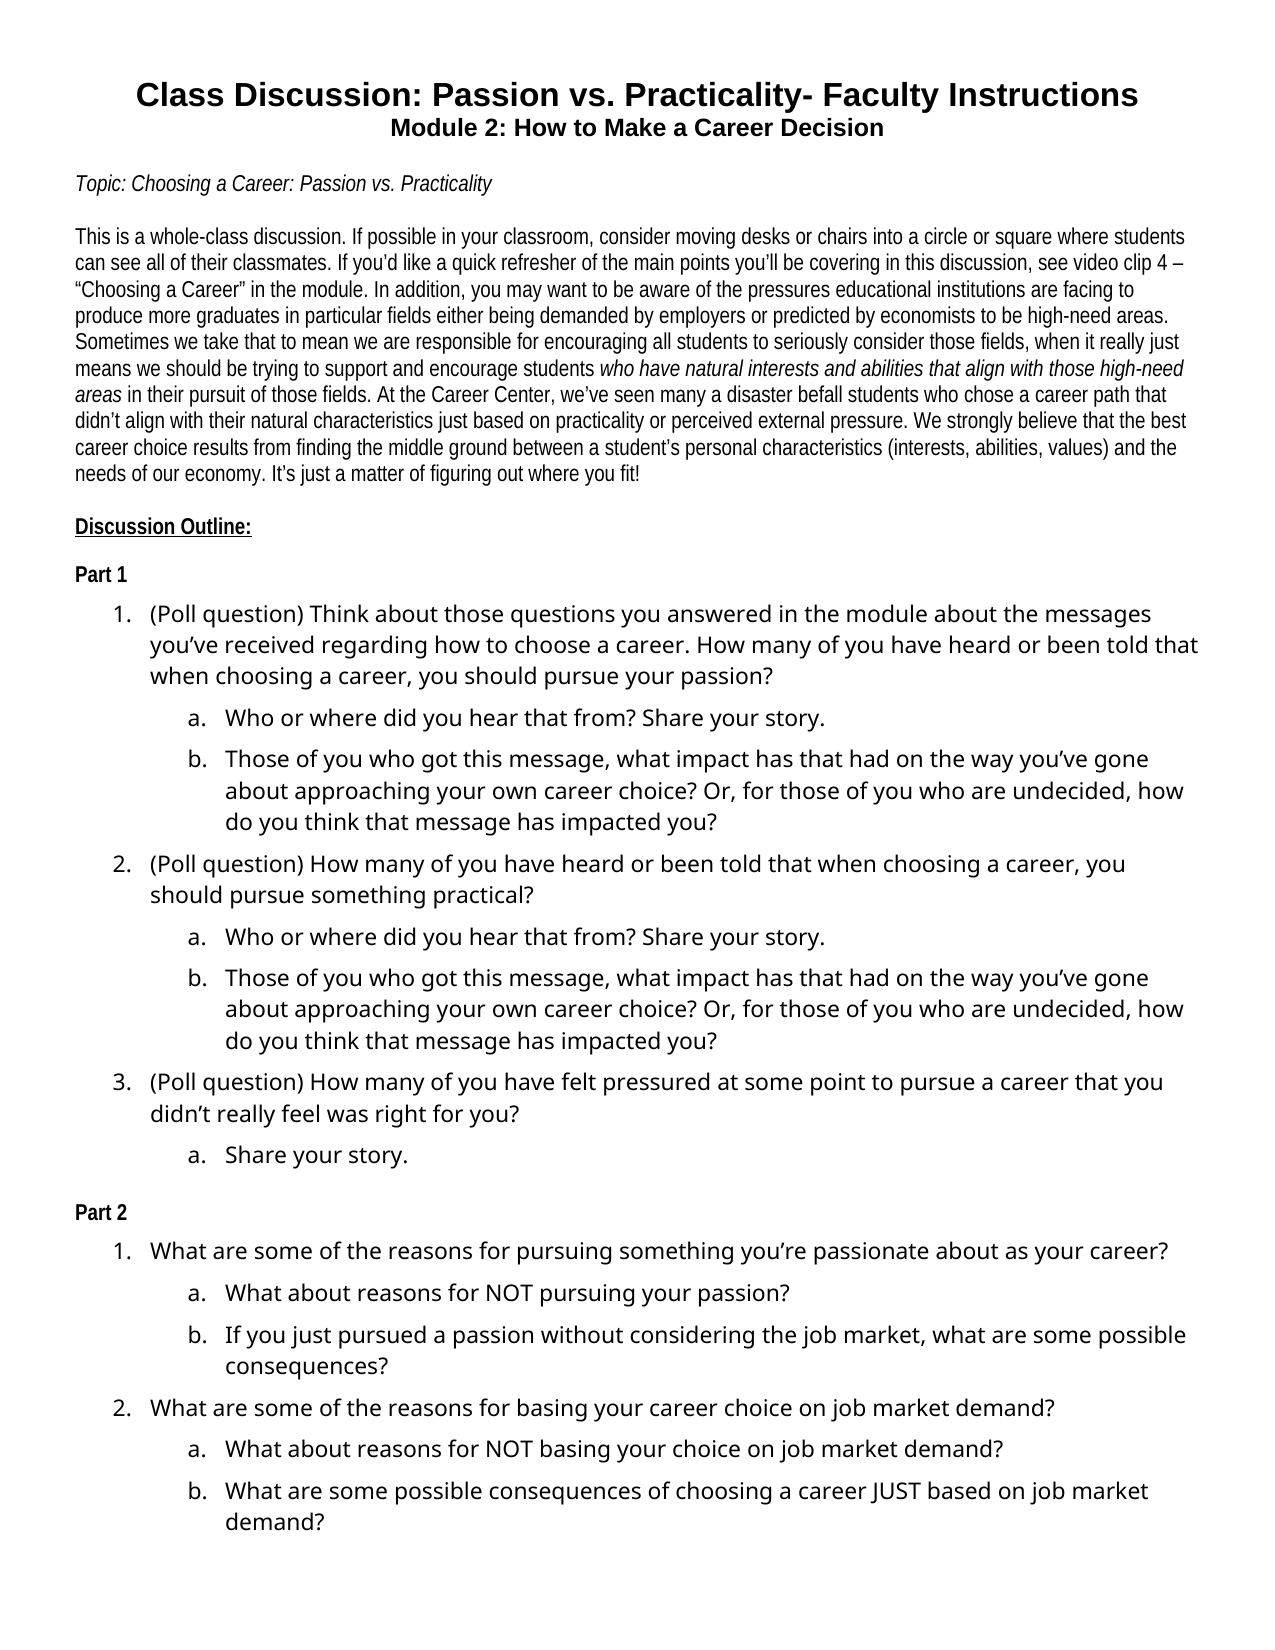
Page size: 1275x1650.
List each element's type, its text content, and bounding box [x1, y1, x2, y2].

list Those of you who got this message, what impact has that had on the way you’ve gone about approaching your own career choice? Or, for those of you who are undecided, how do you think that message has impacted you? [187, 743, 1200, 837]
list Who or where did you hear that from? Share your story. [187, 702, 1200, 733]
list What are some possible consequences of choosing a career JUST based on job market demand? [187, 1475, 1200, 1537]
list What about reasons for NOT pursuing your passion? [187, 1277, 1200, 1308]
list If you just pursued a passion without considering the job market, what are some possible consequences? [187, 1318, 1200, 1381]
list What are some of the reasons for pursuing something you’re passionate about as your career? [112, 1235, 1200, 1266]
list Share your story. [187, 1139, 1200, 1170]
text This is a whole-class discussion. If possible in your classroom, consider moving desks or chairs into a circle or square where students can see all of their classmates. If you’d like a quick refresher of the main points you’ll be covering in this discussion, see video clip 4 – “Choosing a Career” in the module. In addition, you may want to be aware of the pressures educational institutions are facing to produce more graduates in particular fields either being demanded by employers or predicted by economists to be high-need areas. Sometimes we take that to mean we are responsible for encouraging all students to seriously consider those fields, when it really just means we should be trying to support and encourage students who have natural interests and abilities that align with those high-need areas in their pursuit of those fields. At the Career Center, we’ve seen many a disaster befall students who chose a career path that didn’t align with their natural characteristics just based on practicality or perceived external pressure. We strongly believe that the best career choice results from finding the middle ground between a student’s personal characteristics (interests, abilities, values) and the needs of our economy. It’s just a matter of figuring out where you fit! [75, 223, 1200, 486]
list (Poll question) How many of you have heard or been told that when choosing a career, you should pursue something practical? [112, 847, 1200, 910]
list (Poll question) How many of you have felt pressured at some point to pursue a career that you didn’t really feel was right for you? [112, 1066, 1200, 1129]
list Who or where did you hear that from? Share your story. [187, 920, 1200, 952]
text Class Discussion: Passion vs. Practicality- Faculty Instructions [75, 75, 1200, 113]
list What about reasons for NOT basing your choice on job market demand? [187, 1433, 1200, 1464]
text Part 1 [75, 561, 1200, 587]
text Topic: Choosing a Career: Passion vs. Practicality [75, 170, 1200, 197]
text Module 2: How to Make a Career Decision [75, 113, 1200, 142]
list (Poll question) Think about those questions you answered in the module about the messages you’ve received regarding how to choose a career. How many of you have heard or been told that when choosing a career, you should pursue your passion? [112, 597, 1200, 691]
list What are some of the reasons for basing your career choice on job market demand? [112, 1391, 1200, 1423]
list Those of you who got this message, what impact has that had on the way you’ve gone about approaching your own career choice? Or, for those of you who are undecided, how do you think that message has impacted you? [187, 962, 1200, 1056]
text Part 2 [75, 1198, 1200, 1225]
text Discussion Outline: [75, 513, 1200, 539]
